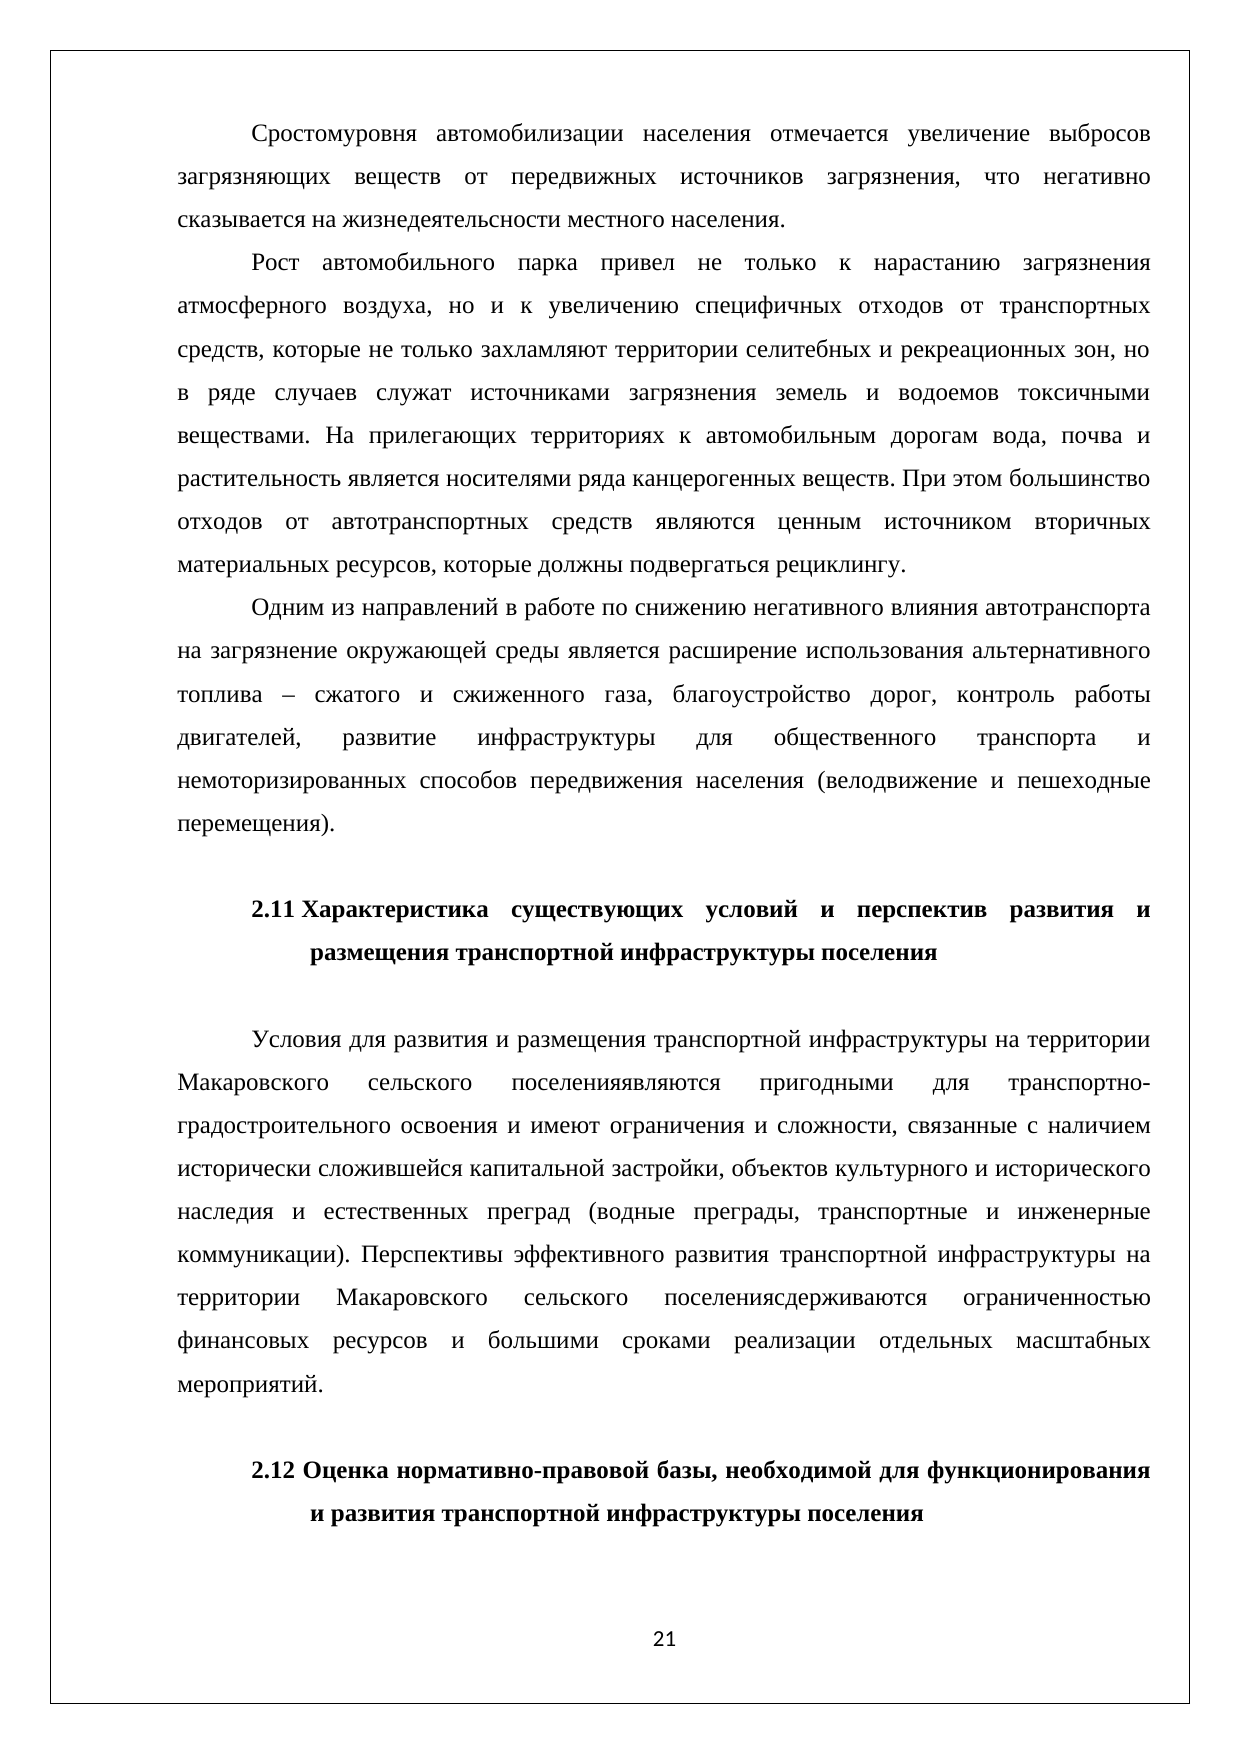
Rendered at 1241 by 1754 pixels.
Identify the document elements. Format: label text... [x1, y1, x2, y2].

text Рост автомобильного парка привел не только к нарастанию загрязнения атмосферного воздуха, но и к увеличению специфичных отходов от транспортных средств, которые не только захламляют территории селитебных и рекреационных зон, но в ряде случаев служат источниками загрязнения земель и водоемов токсичными веществами. На прилегающих территориях к автомобильным дорогам вода, почва и растительность является носителями ряда канцерогенных веществ. При этом большинство отходов от автотранспортных средств являются ценным источником вторичных материальных ресурсов, которые должны подвергаться рециклингу. [177, 247, 1152, 578]
text Одним из направлений в работе по снижению негативного влияния автотранспорта на загрязнение окружающей среды является расширение использования альтернативного топлива – сжатого и сжиженного газа, благоустройство дорог, контроль работы двигателей, развитие инфраструктуры для общественного транспорта и немоторизированных способов передвижения населения (велодвижение и пешеходные перемещения). [177, 592, 1152, 837]
list 2.11 Характеристика существующих условий и перспектив развития и размещения транспортной инфраструктуры поселения [251, 894, 1152, 966]
text Условия для развития и размещения транспортной инфраструктуры на территории Макаровского сельского поселенияявляются пригодными для транспортно-градостроительного освоения и имеют ограничения и сложности, связанные с наличием исторически сложившейся капитальной застройки, объектов культурного и исторического наследия и естественных преград (водные преграды, транспортные и инженерные коммуникации). Перспективы эффективного развития транспортной инфраструктуры на территории Макаровского сельского поселениясдерживаются ограниченностью финансовых ресурсов и большими сроками реализации отдельных масштабных мероприятий. [177, 1024, 1152, 1397]
list 2.12 Оценка нормативно-правовой базы, необходимой для функционирования и развития транспортной инфраструктуры поселения [251, 1455, 1152, 1527]
text Сростомуровня автомобилизации населения отмечается увеличение выбросов загрязняющих веществ от передвижных источников загрязнения, что негативно сказывается на жизнедеятельсности местного населения. [177, 118, 1152, 233]
